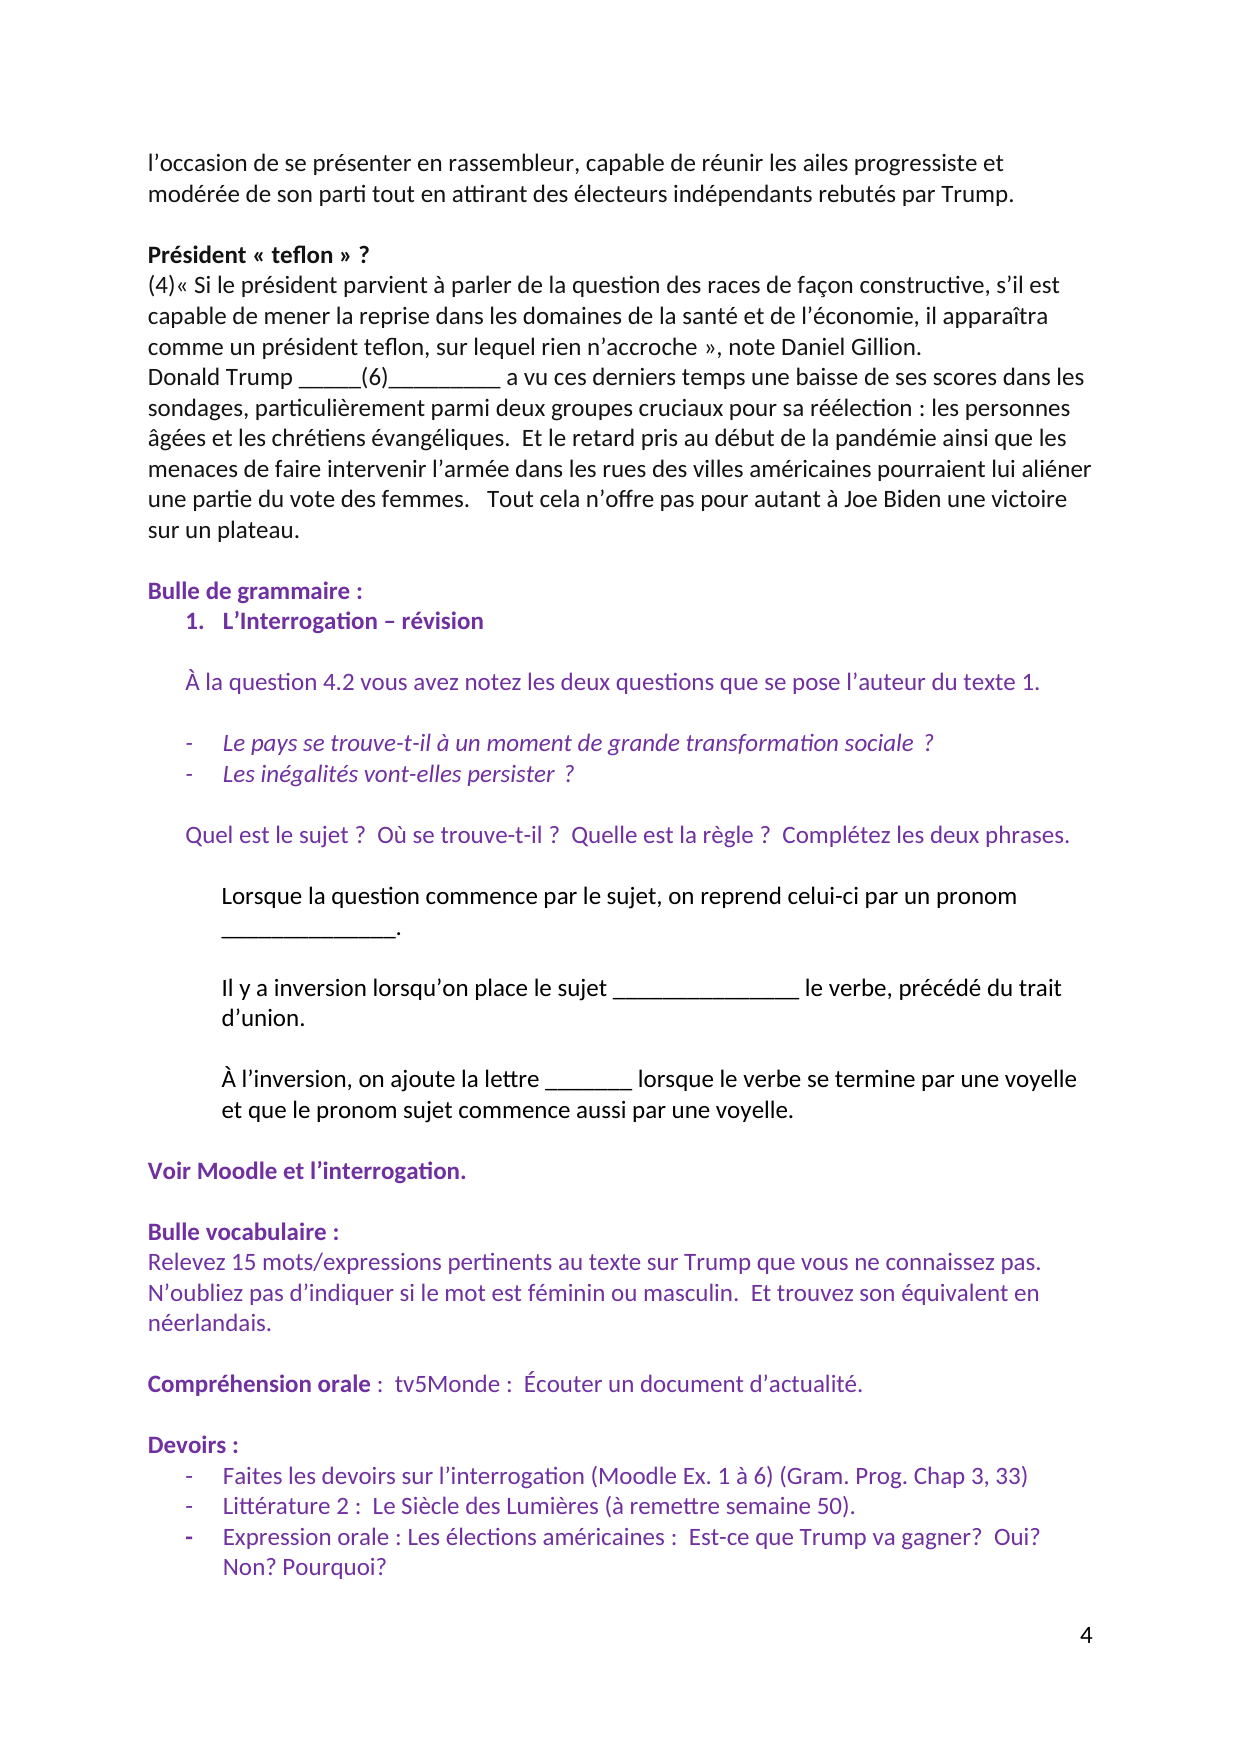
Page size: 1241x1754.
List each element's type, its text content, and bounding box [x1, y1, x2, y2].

text À l’inversion, on ajoute la lettre _______ lorsque le verbe se termine par une voyelle et que le pronom sujet commence aussi par une voyelle. [221, 1063, 1093, 1124]
text Il y a inversion lorsqu’on place le sujet _______________ le verbe, précédé du trait d’union. [221, 972, 1093, 1033]
text Relevez 15 mots/expressions pertinents au texte sur Trump que vous ne connaissez pas. N’oubliez pas d’indiquer si le mot est féminin ou masculin. Et trouvez son équivalent en néerlandais. [148, 1246, 1093, 1338]
list Littérature 2 : Le Siècle des Lumières (à remettre semaine 50). [185, 1491, 1093, 1521]
text À la question 4.2 vous avez notez les deux questions que se pose l’auteur du texte 1. [148, 666, 1093, 697]
text Compréhension orale : tv5Monde : Écouter un document d’actualité. [148, 1368, 1093, 1399]
list Expression orale : Les élections américaines : Est-ce que Trump va gagner? Oui? Non? Pourquoi? [185, 1521, 1093, 1582]
text Bulle de grammaire : [148, 575, 1093, 605]
list Les inégalités vont-elles persister ? [185, 758, 1093, 788]
text Lorsque la question commence par le sujet, on reprend celui-ci par un pronom ______________. [221, 880, 1093, 941]
list Le pays se trouve-t-il à un moment de grande transformation sociale ? [185, 727, 1093, 758]
list L’Interrogation – révision [185, 605, 1093, 636]
text Donald Trump _____(6)_________ a vu ces derniers temps une baisse de ses scores dans les sondages, particulièrement parmi deux groupes cruciaux pour sa réélection : les personnes âgées et les chrétiens évangéliques. Et le retard pris au début de la pandémie ainsi que les menaces de faire intervenir l’armée dans les rues des villes américaines pourraient lui aliéner une partie du vote des femmes. Tout cela n’offre pas pour autant à Joe Biden une victoire sur un plateau. [148, 361, 1093, 544]
text Quel est le sujet ? Où se trouve-t-il ? Quelle est la règle ? Complétez les deux phrases. [148, 819, 1093, 849]
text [148, 148, 1093, 209]
text Devoirs : [148, 1429, 1093, 1460]
list Faites les devoirs sur l’interrogation (Moodle Ex. 1 à 6) (Gram. Prog. Chap 3, 33) [185, 1460, 1093, 1491]
text Président « teflon » ? [148, 239, 1093, 270]
text Voir Moodle et l’interrogation. [148, 1155, 1093, 1185]
text Bulle vocabulaire : [148, 1216, 1093, 1246]
text (4)« Si le président parvient à parler de la question des races de façon constructive, s’il est capable de mener la reprise dans les domaines de la santé et de l’économie, il apparaîtra comme un président teflon, sur lequel rien n’accroche », note Daniel Gillion. [148, 270, 1093, 361]
